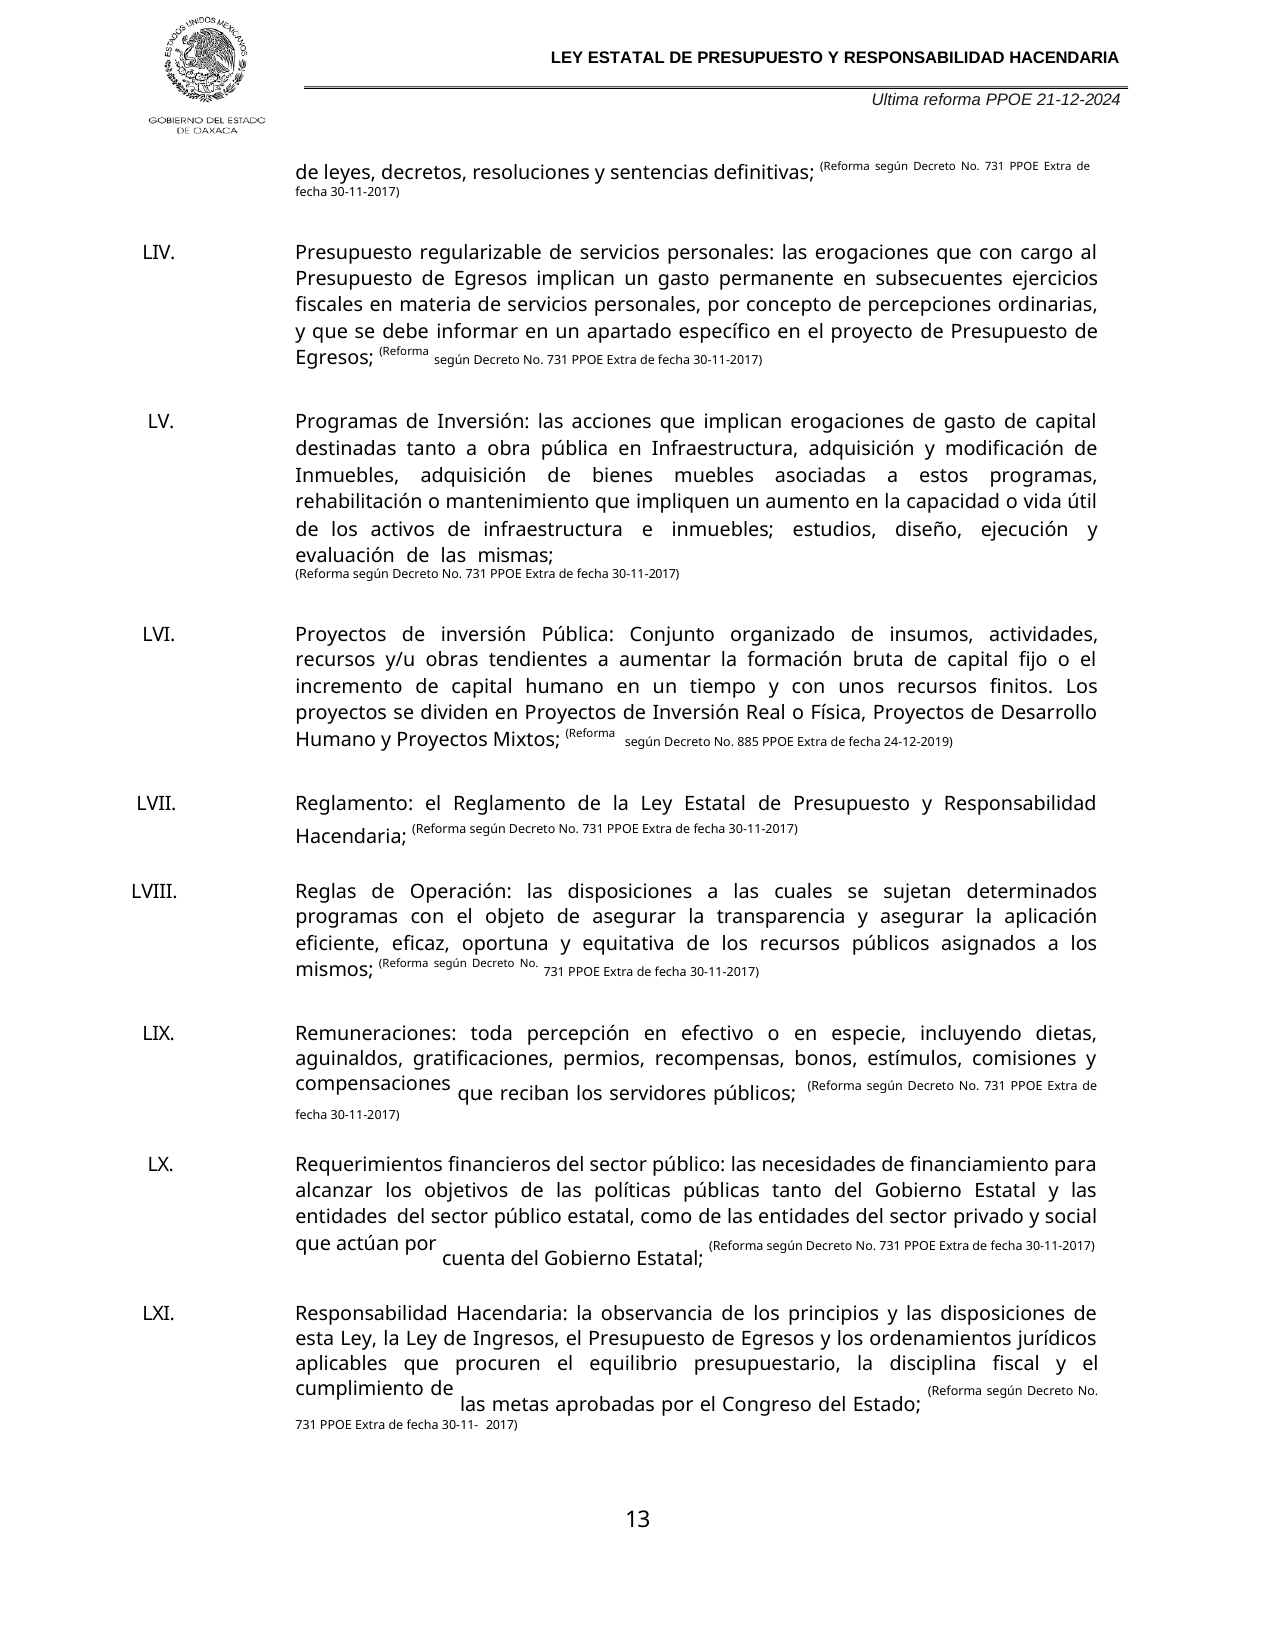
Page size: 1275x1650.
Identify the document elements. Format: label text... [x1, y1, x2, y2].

picture [148, 16, 266, 134]
text LVII. Reglamento: el Reglamento de la Ley Estatal de Presupuesto y Responsabilidad Hacendaria; (Reforma según Decreto No. 731 PPOE Extra de fecha 30-11-2017) [136, 791, 1097, 849]
text LX. Requerimientos financieros del sector público: las necesidades de financiamiento para alcanzar los objetivos de las políticas públicas tanto del Gobierno Estatal y las entidades del sector público estatal, como de las entidades del sector privado y social que actúan por cuenta del Gobierno Estatal; (Reforma según Decreto No. 731 PPOE Extra de fecha 30-11-2017) [147, 1150, 1098, 1271]
text (Reforma según Decreto No. 731 PPOE Extra de fecha 30-11-2017) [295, 569, 1113, 582]
text LIV. Presupuesto regularizable de servicios personales: las erogaciones que con cargo al Presupuesto de Egresos implican un gasto permanente en subsecuentes ejercicios fiscales en materia de servicios personales, por concepto de percepciones ordinarias, y que se debe informar en un apartado específico en el proyecto de Presupuesto de Egresos; (Reforma según Decreto No. 731 PPOE Extra de fecha 30-11-2017) [142, 238, 1098, 370]
text de leyes, decretos, resoluciones y sentencias definitivas; (Reforma según Decreto No. 731 PPOE Extra de fecha 30-11-2017) [295, 160, 1096, 200]
text LIX. Remuneraciones: toda percepción en efectivo o en especie, incluyendo dietas, aguinaldos, gratificaciones, permios, recompensas, bonos, estímulos, comisiones y compensaciones que reciban los servidores públicos; (Reforma según Decreto No. 731 PPOE Extra de fecha 30-11-2017) [142, 1020, 1097, 1123]
text LVI. Proyectos de inversión Pública: Conjunto organizado de insumos, actividades, recursos y/u obras tendientes a aumentar la formación bruta de capital fijo o el incremento de capital humano en un tiempo y con unos recursos finitos. Los proyectos se dividen en Proyectos de Inversión Real o Física, Proyectos de Desarrollo Humano y Proyectos Mixtos; (Reforma según Decreto No. 885 PPOE Extra de fecha 24-12-2019) [142, 620, 1098, 752]
text LVIII. Reglas de Operación: las disposiciones a las cuales se sujetan determinados programas con el objeto de asegurar la transparencia y asegurar la aplicación eficiente, eficaz, oportuna y equitativa de los recursos públicos asignados a los mismos; (Reforma según Decreto No. 731 PPOE Extra de fecha 30-11-2017) [131, 877, 1098, 983]
text LV. Programas de Inversión: las acciones que implican erogaciones de gasto de capital destinadas tanto a obra pública en Infraestructura, adquisición y modificación de Inmuebles, adquisición de bienes muebles asociadas a estos programas, rehabilitación o mantenimiento que impliquen un aumento en la capacidad o vida útil de los activos de infraestructura e inmuebles; estudios, diseño, ejecución y evaluación de las mismas; [147, 407, 1098, 569]
text LXI. Responsabilidad Hacendaria: la observancia de los principios y las disposiciones de esta Ley, la Ley de Ingresos, el Presupuesto de Egresos y los ordenamientos jurídicos aplicables que procuren el equilibrio presupuestario, la disciplina fiscal y el cumplimiento de las metas aprobadas por el Congreso del Estado; (Reforma según Decreto No. 731 PPOE Extra de fecha 30-11- 2017) [142, 1299, 1098, 1433]
